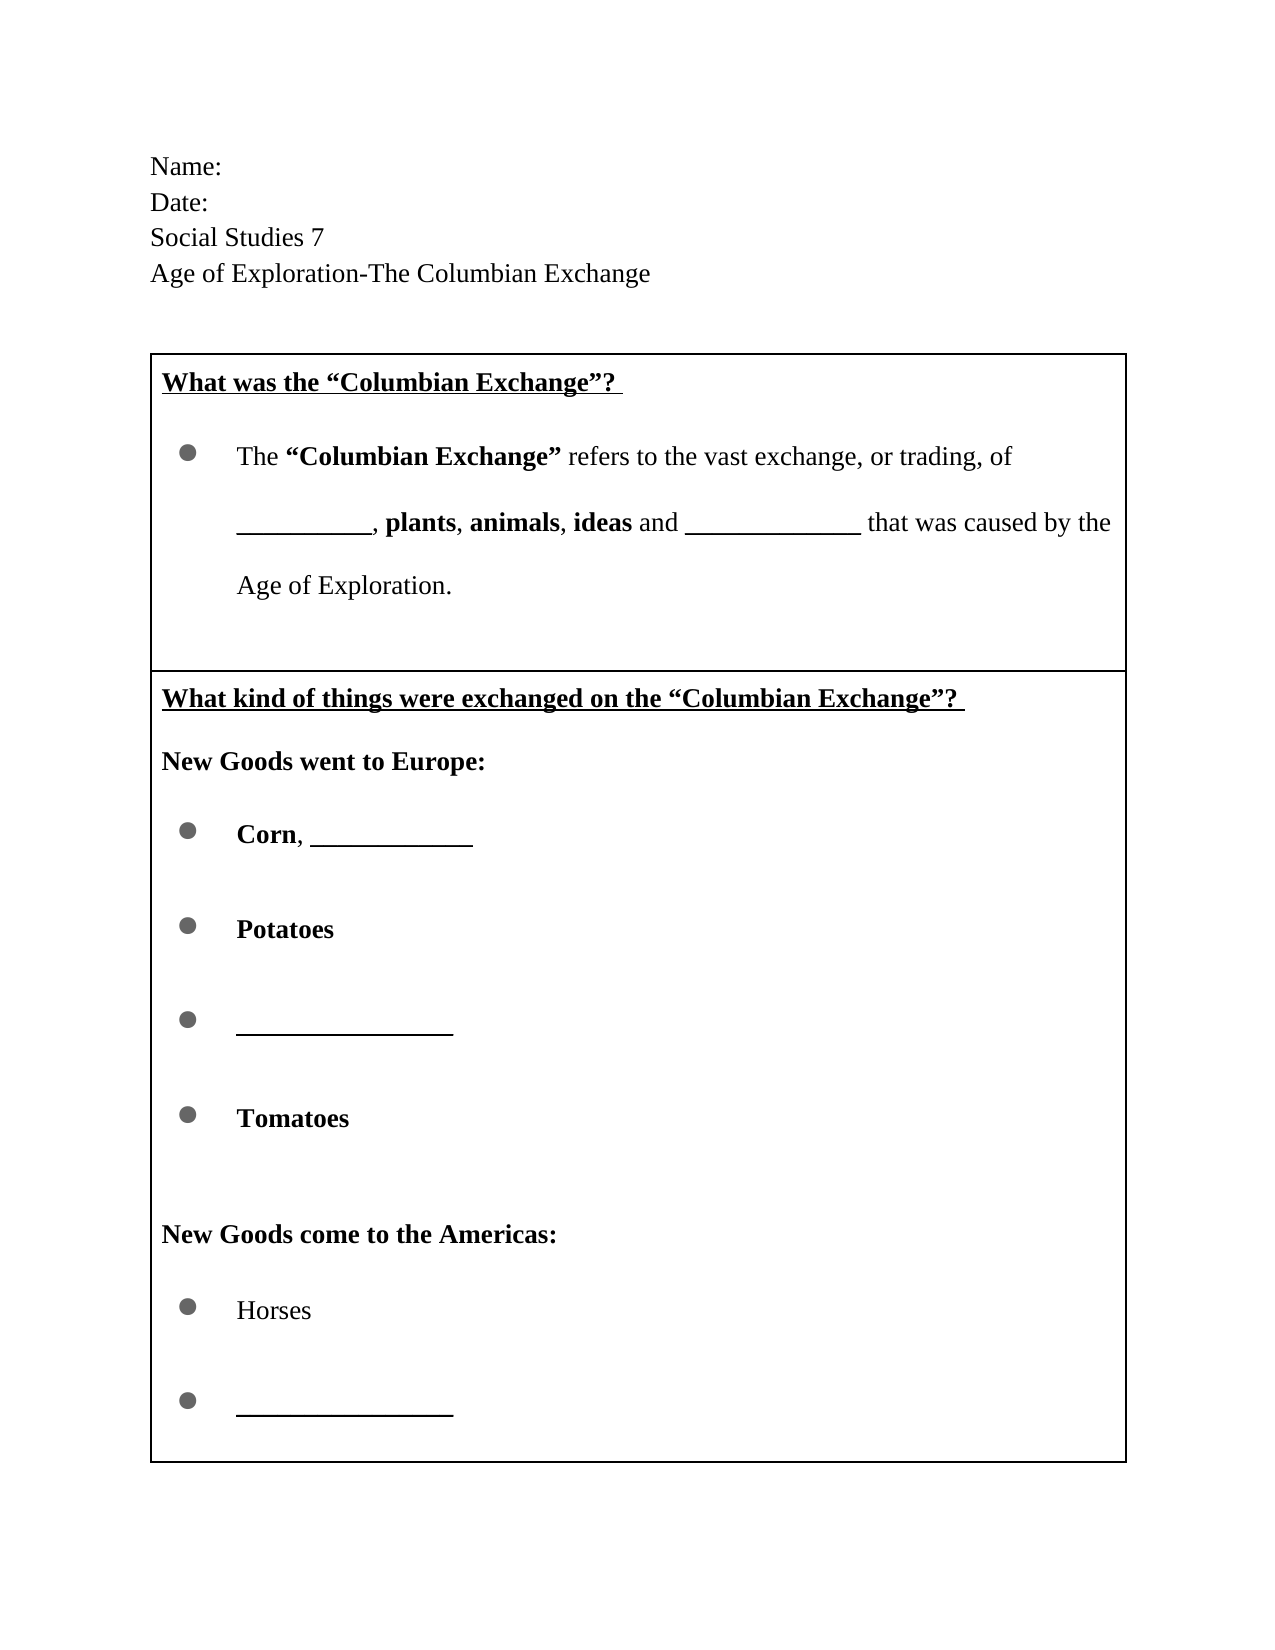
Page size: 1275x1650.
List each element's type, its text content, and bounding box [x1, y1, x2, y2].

text Date: [150, 186, 1125, 217]
text Social Studies 7 [150, 221, 1125, 253]
table_header What was the “Columbian Exchange”? The “Columbian Exchange” refers to the vast exchange, or trading, of __________, plants, animals, ideas and _____________ that was caused by the Age of Exploration. [152, 355, 1125, 670]
text Name: [150, 150, 1125, 181]
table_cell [152, 672, 1125, 1461]
text Age of Exploration-The Columbian Exchange [150, 257, 1125, 288]
